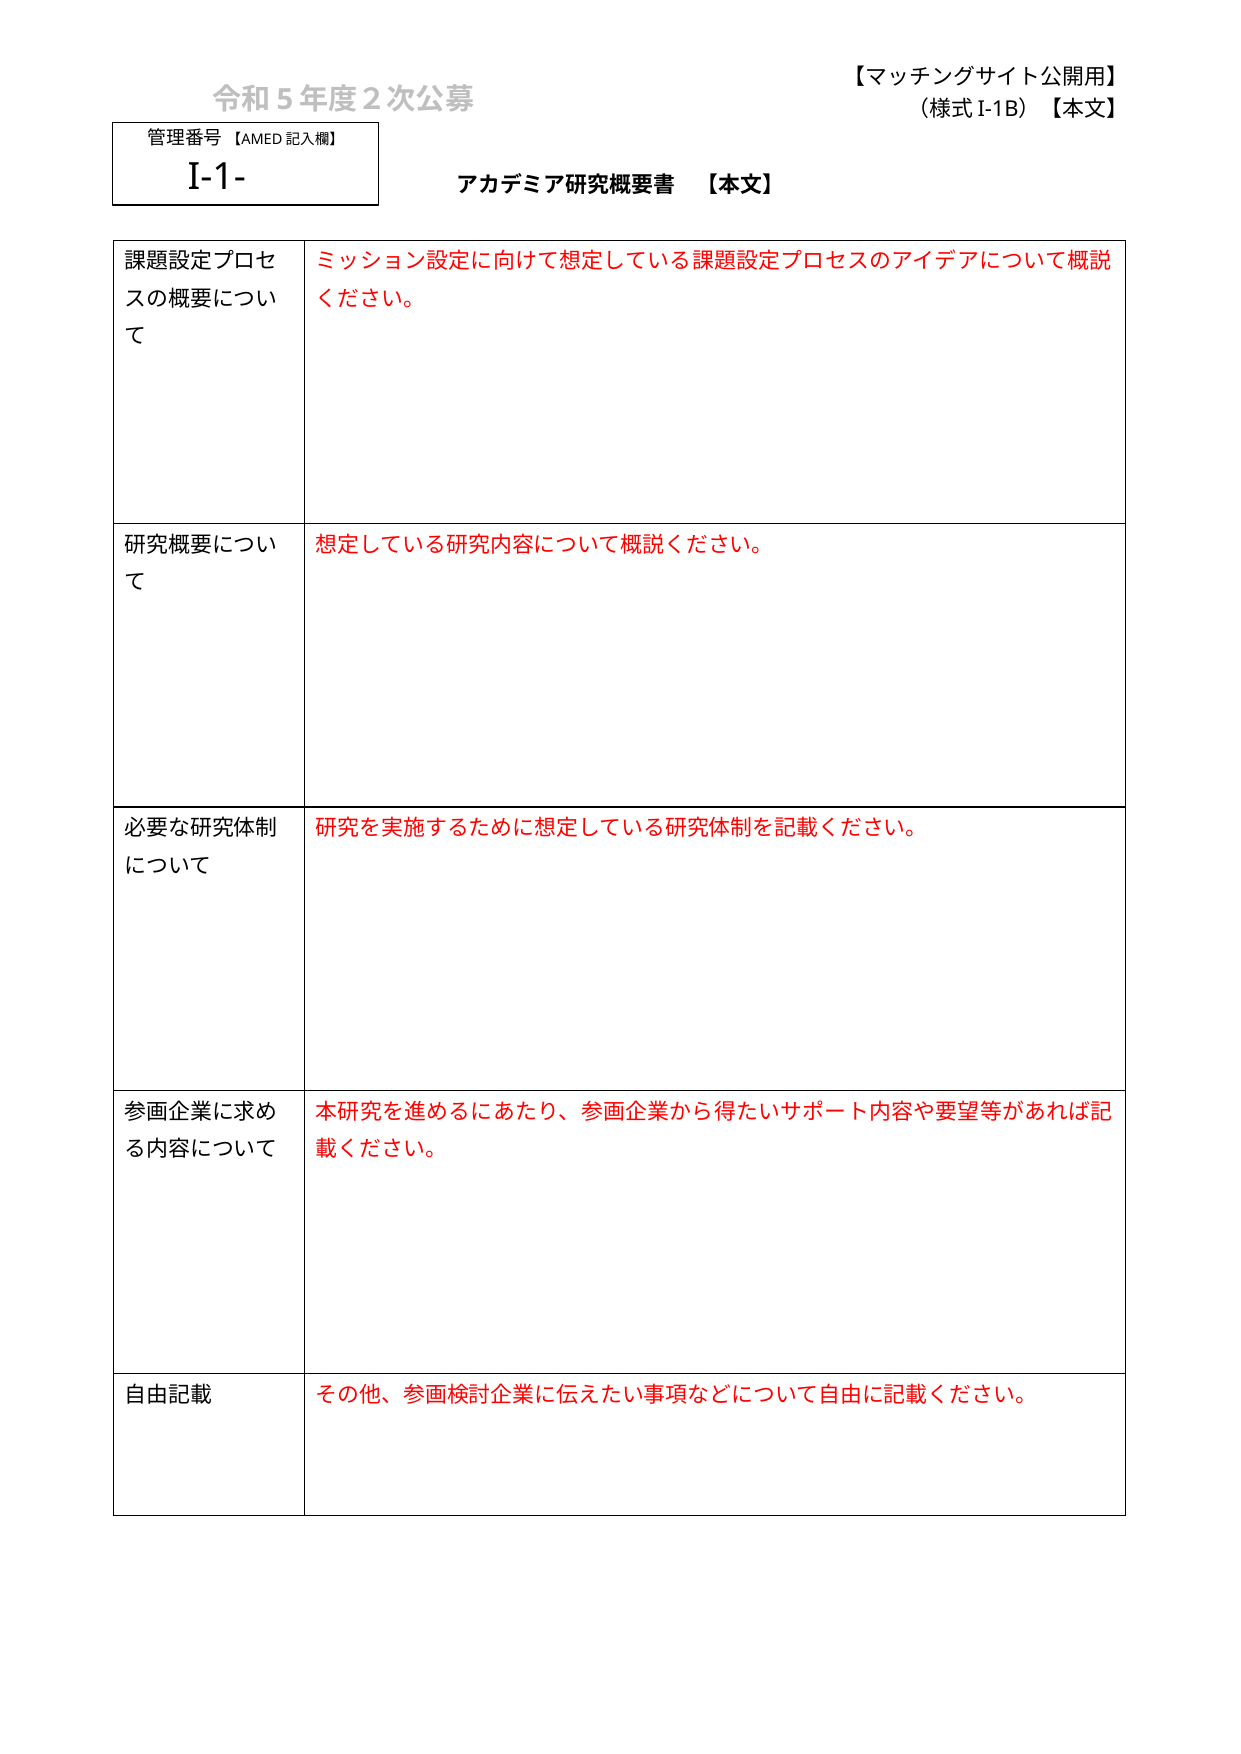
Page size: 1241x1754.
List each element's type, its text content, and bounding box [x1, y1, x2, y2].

table_cell 必要な研究体制について [114, 808, 304, 1090]
table_cell 本研究を進めるにあたり、参画企業から得たいサポート内容や要望等があれば記載ください。 [305, 1091, 1125, 1373]
table_header ミッション設定に向けて想定している課題設定プロセスのアイデアについて概説ください。 [305, 241, 1125, 523]
table_cell その他、参画検討企業に伝えたい事項などについて自由に記載ください。 [305, 1374, 1125, 1515]
table_cell 自由記載 [114, 1374, 304, 1515]
table_cell 参画企業に求める内容について [114, 1091, 304, 1373]
text アカデミア研究概要書 【本文】 [379, 164, 1128, 202]
table_cell 研究を実施するために想定している研究体制を記載ください。 [305, 808, 1125, 1090]
table_cell 想定している研究内容について概説ください。 [305, 524, 1125, 806]
table_header 課題設定プロセスの概要について [114, 241, 304, 523]
table_cell 研究概要について [114, 524, 304, 806]
